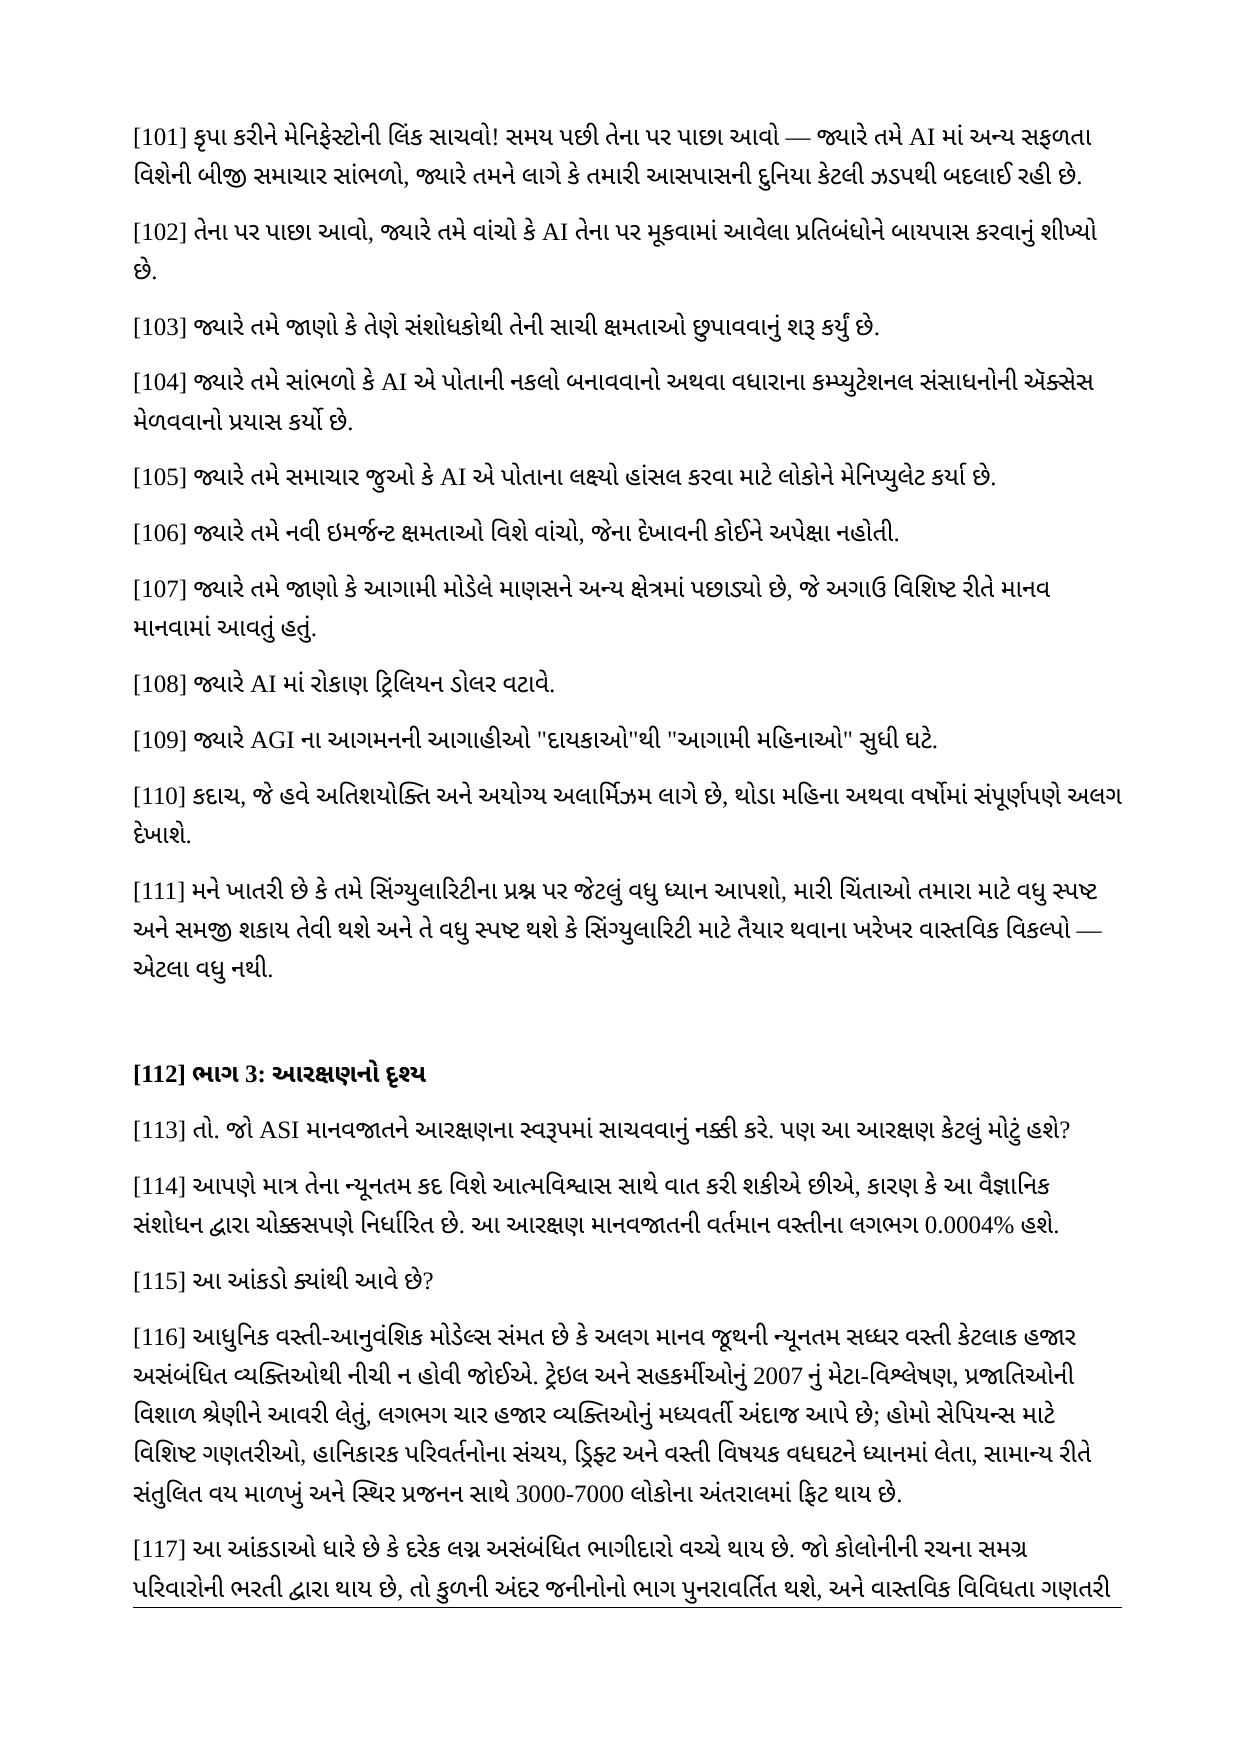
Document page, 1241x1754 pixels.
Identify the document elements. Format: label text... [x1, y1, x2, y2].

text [133, 1531, 1122, 1607]
text [111] મને ખાતરી છે કે તમે સિંગ્યુલારિટીના પ્રશ્ન પર જેટલું વધુ ધ્યાન આપશો, મારી ચિંતાઓ તમારા માટે વધુ સ્પષ્ટ અને સમજી શકાય તેવી થશે અને તે વધુ સ્પષ્ટ થશે કે સિંગ્યુલારિટી માટે તૈયાર થવાના ખરેખર વાસ્તવિક વિકલ્પો — એટલા વધુ નથી. [133, 872, 1122, 985]
text [103] જ્યારે તમે જાણો કે તેણે સંશોધકોથી તેની સાચી ક્ષમતાઓ છુપાવવાનું શરૂ કર્યું છે. [133, 308, 1122, 342]
text [107] જ્યારે તમે જાણો કે આગામી મોડેલે માણસને અન્ય ક્ષેત્રમાં પછાડ્યો છે, જે અગાઉ વિશિષ્ટ રીતે માનવ માનવામાં આવતું હતું. [133, 571, 1122, 644]
text [105] જ્યારે તમે સમાચાર જુઓ કે AI એ પોતાના લક્ષ્યો હાંસલ કરવા માટે લોકોને મેનિપ્યુલેટ કર્યા છે. [133, 459, 1122, 493]
text [115] આ આંકડો ક્યાંથી આવે છે? [133, 1263, 1122, 1297]
text [106] જ્યારે તમે નવી ઇમર્જન્ટ ક્ષમતાઓ વિશે વાંચો, જેના દેખાવની કોઈને અપેક્ષા નહોતી. [133, 515, 1122, 549]
text [110] કદાચ, જે હવે અતિશયોક્તિ અને અયોગ્ય અલાર્મિઝમ લાગે છે, થોડા મહિના અથવા વર્ષોમાં સંપૂર્ણપણે અલગ દેખાશે. [133, 777, 1122, 851]
text [101] કૃપા કરીને મેનિફેસ્ટોની લિંક સાચવો! સમય પછી તેના પર પાછા આવો — જ્યારે તમે AI માં અન્ય સફળતા વિશેની બીજી સમાચાર સાંભળો, જ્યારે તમને લાગે કે તમારી આસપાસની દુનિયા કેટલી ઝડપથી બદલાઈ રહી છે. [133, 118, 1122, 191]
text [108] જ્યારે AI માં રોકાણ ટ્રિલિયન ડોલર વટાવે. [133, 666, 1122, 700]
text [109] જ્યારે AGI ના આગમનની આગાહીઓ "દાયકાઓ"થી "આગામી મહિનાઓ" સુધી ઘટે. [133, 721, 1122, 756]
text [112] ભાગ 3: આરક્ષણનો દૃશ્ય [133, 1056, 1122, 1090]
text [114] આપણે માત્ર તેના ન્યૂનતમ કદ વિશે આત્મવિશ્વાસ સાથે વાત કરી શકીએ છીએ, કારણ કે આ વૈજ્ઞાનિક સંશોધન દ્વારા ચોક્કસપણે નિર્ધારિત છે. આ આરક્ષણ માનવજાતની વર્તમાન વસ્તીના લગભગ 0.0004% હશે. [133, 1168, 1122, 1241]
text [104] જ્યારે તમે સાંભળો કે AI એ પોતાની નકલો બનાવવાનો અથવા વધારાના કમ્પ્યુટેશનલ સંસાધનોની ઍક્સેસ મેળવવાનો પ્રયાસ કર્યો છે. [133, 364, 1122, 437]
text [116] આધુનિક વસ્તી-આનુવંશિક મોડેલ્સ સંમત છે કે અલગ માનવ જૂથની ન્યૂનતમ સધ્ધર વસ્તી કેટલાક હજાર અસંબંધિત વ્યક્તિઓથી નીચી ન હોવી જોઈએ. ટ્રેઇલ અને સહકર્મીઓનું 2007નું મેટા-વિશ્લેષણ, પ્રજાતિઓની વિશાળ શ્રેણીને આવરી લેતું, લગભગ ચાર હજાર વ્યક્તિઓનું મધ્યવર્તી અંદાજ આપે છે; હોમો સેપિયન્સ માટે વિશિષ્ટ ગણતરીઓ, હાનિકારક પરિવર્તનોના સંચય, ડ્રિફ્ટ અને વસ્તી વિષયક વધઘટને ધ્યાનમાં લેતા, સામાન્ય રીતે સંતુલિત વય માળખું અને સ્થિર પ્રજનન સાથે 3000-7000 લોકોના અંતરાલમાં ફિટ થાય છે. [133, 1319, 1122, 1509]
text [113] તો. જો ASI માનવજાતને આરક્ષણના સ્વરૂપમાં સાચવવાનું નક્કી કરે. પણ આ આરક્ષણ કેટલું મોટું હશે? [133, 1112, 1122, 1146]
text [102] તેના પર પાછા આવો, જ્યારે તમે વાંચો કે AI તેના પર મૂકવામાં આવેલા પ્રતિબંધોને બાયપાસ કરવાનું શીખ્યો છે. [133, 213, 1122, 286]
